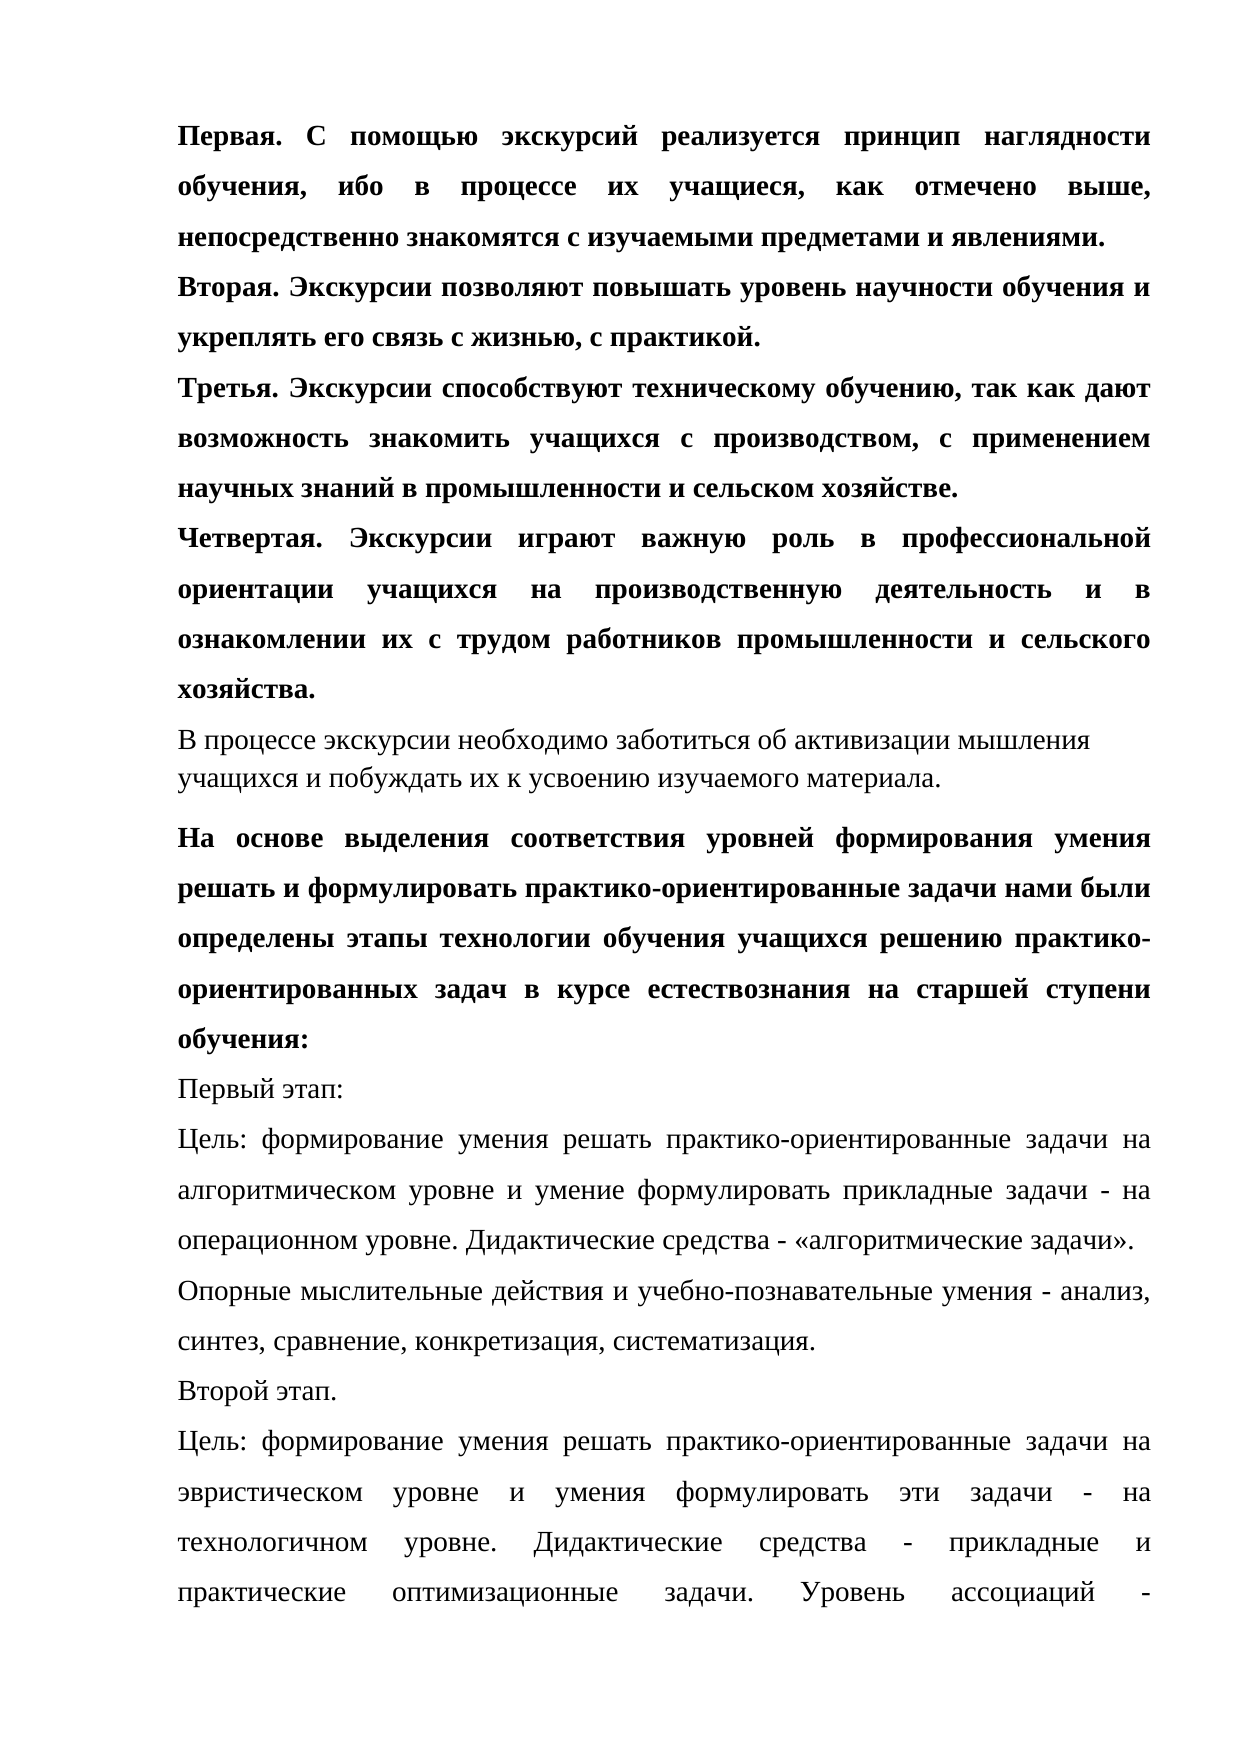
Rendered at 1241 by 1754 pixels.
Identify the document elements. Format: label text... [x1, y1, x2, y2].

text Первый этап: [177, 1071, 1152, 1105]
text Четвертая. Экскурсии играют важную роль в профессиональной ориентации учащихся на производственную деятельность и в ознакомлении их с трудом работников промышленности и сельского хозяйства. [177, 521, 1152, 705]
text На основе выделения соответствия уровней формирования умения решать и формулировать практико-ориентированные задачи нами были определены этапы технологии обучения учащихся решению практико-ориентированных задач в курсе естествознания на старшей ступени обучения: [177, 820, 1152, 1054]
text Второй этап. [177, 1373, 1152, 1407]
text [177, 1423, 1152, 1608]
text Первая. С помощью экскурсий реализуется принцип наглядности обучения, ибо в процессе их учащиеся, как отмечено выше, непосредственно знакомятся с изучаемыми предметами и явлениями. [177, 118, 1152, 252]
text Цель: формирование умения решать практико-ориентированные задачи на алгоритмическом уровне и умение формулировать прикладные задачи - на операционном уровне. Дидактические средства - «алгоритмические задачи». [177, 1122, 1152, 1256]
text Третья. Экскурсии способствуют техническому обучению, так как дают возможность знакомить учащихся с производством, с применением научных знаний в промышленности и сельском хозяйстве. [177, 370, 1152, 504]
text В процессе экскурсии необходимо заботиться об активизации мышления учащихся и побуждать их к усвоению изучаемого материала. [177, 722, 1152, 794]
text Вторая. Экскурсии позволяют повышать уровень научности обучения и укреплять его связь с жизнью, с практикой. [177, 269, 1152, 353]
text Опорные мыслительные действия и учебно-познавательные умения - анализ, синтез, сравнение, конкретизация, систематизация. [177, 1273, 1152, 1356]
